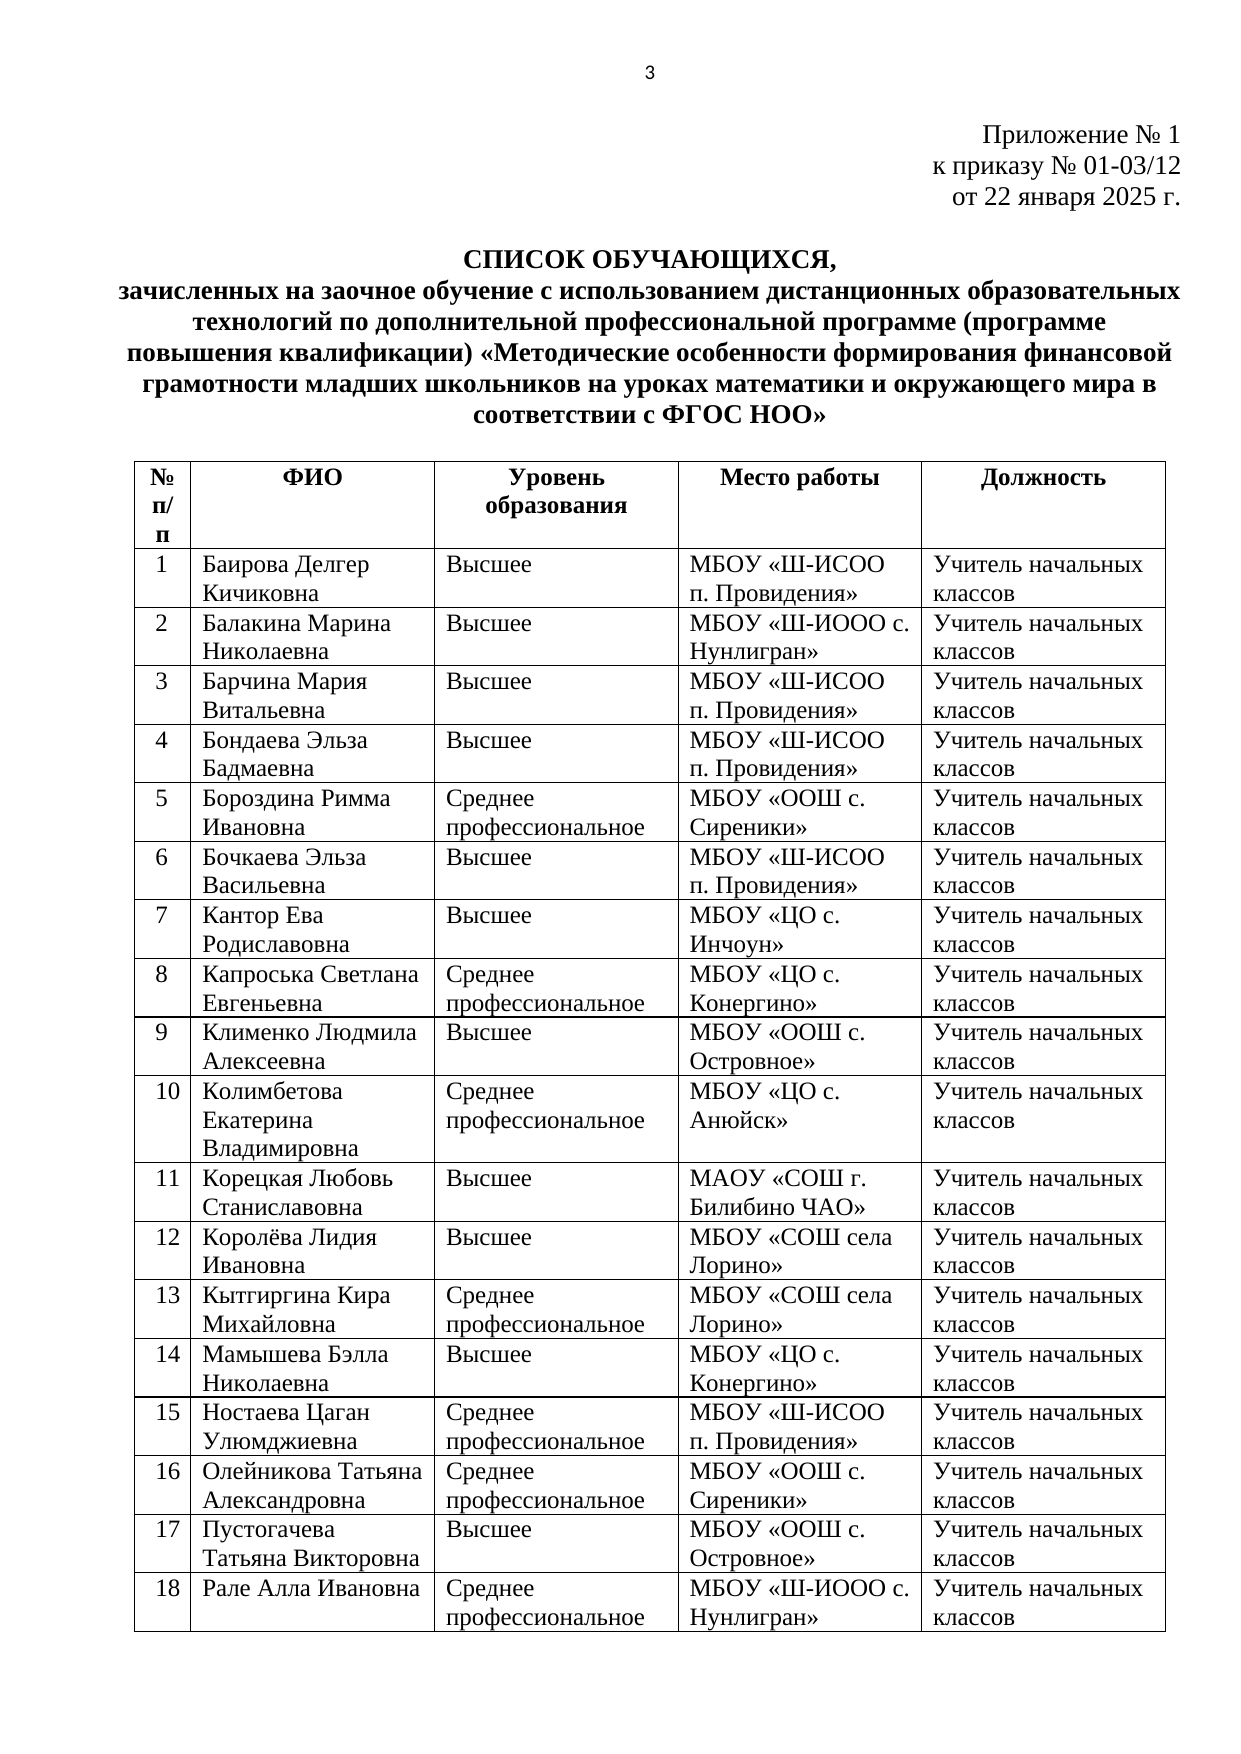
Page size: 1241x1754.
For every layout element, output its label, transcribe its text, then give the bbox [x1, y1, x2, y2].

table_cell МБОУ «Ш-ИСОО п. Провидения» [679, 842, 921, 899]
table_cell Высшее [435, 549, 678, 607]
table_cell Высшее [435, 1515, 678, 1572]
table_cell Учитель начальных классов [922, 725, 1165, 782]
table_cell Корецкая Любовь Станиславовна [191, 1163, 434, 1221]
table_cell Учитель начальных классов [922, 959, 1165, 1016]
table_cell [135, 1456, 190, 1513]
table_cell Королёва Лидия Ивановна [191, 1222, 434, 1279]
table_cell [135, 783, 190, 841]
text зачисленных на заочное обучение с использованием дистанционных образовательных технологий по дополнительной профессиональной программе (программе повышения квалификации) «Методические особенности формирования финансовой грамотности младших школьников на уроках математики и окружающего мира в соответствии с ФГОС НОО» [118, 274, 1181, 429]
table_header № п/п [135, 462, 190, 548]
table_cell МБОУ «ЦО с. Инчоун» [679, 900, 921, 958]
table_cell [135, 1076, 190, 1162]
table_cell МБОУ «Ш-ИООО с. Нунлигран» [679, 1573, 921, 1631]
table_cell [135, 959, 190, 1016]
table_cell МБОУ «ЦО с. Конергино» [679, 1339, 921, 1396]
table_cell Мамышева Бэлла Николаевна [191, 1339, 434, 1396]
table_cell Среднее профессиональное [435, 1573, 678, 1631]
table_cell [135, 900, 190, 958]
table_header Должность [922, 462, 1165, 548]
table_cell МБОУ «ЦО с. Анюйск» [679, 1076, 921, 1162]
table_cell Среднее профессиональное [435, 1280, 678, 1338]
table_cell Учитель начальных классов [922, 666, 1165, 724]
table_cell Балакина Марина Николаевна [191, 608, 434, 665]
table_cell Учитель начальных классов [922, 549, 1165, 607]
table_cell Высшее [435, 1018, 678, 1075]
table_cell МБОУ «СОШ села Лорино» [679, 1280, 921, 1338]
table_cell Высшее [435, 725, 678, 782]
table_cell Учитель начальных классов [922, 783, 1165, 841]
table_cell Пустогачева Татьяна Викторовна [191, 1515, 434, 1572]
table_cell Учитель начальных классов [922, 1398, 1165, 1455]
table_cell [135, 666, 190, 724]
table_cell МБОУ «Ш-ИСОО п. Провидения» [679, 1398, 921, 1455]
table_cell Бочкаева Эльза Васильевна [191, 842, 434, 899]
table_cell Среднее профессиональное [435, 1076, 678, 1162]
table_cell Клименко Людмила Алексеевна [191, 1018, 434, 1075]
table_cell Рале Алла Ивановна [191, 1573, 434, 1631]
table_cell Капроська Светлана Евгеньевна [191, 959, 434, 1016]
table_cell МБОУ «Ш-ИСОО п. Провидения» [679, 666, 921, 724]
table_cell [135, 725, 190, 782]
table_cell Среднее профессиональное [435, 959, 678, 1016]
table_cell [135, 1018, 190, 1075]
table_cell Баирова Делгер Кичиковна [191, 549, 434, 607]
table_cell [135, 1163, 190, 1221]
table_cell Высшее [435, 900, 678, 958]
table_cell Учитель начальных классов [922, 1456, 1165, 1513]
table_header ФИО [191, 462, 434, 548]
table_cell Учитель начальных классов [922, 1076, 1165, 1162]
table_cell Кантор Ева Родиславовна [191, 900, 434, 958]
table_cell [135, 842, 190, 899]
table_cell Учитель начальных классов [922, 608, 1165, 665]
table_cell Учитель начальных классов [922, 1163, 1165, 1221]
table_cell Кытгиргина Кира Михайловна [191, 1280, 434, 1338]
table_cell Олейникова Татьяна Александровна [191, 1456, 434, 1513]
table_cell [135, 1280, 190, 1338]
table_cell МБОУ «Ш-ИООО с. Нунлигран» [679, 608, 921, 665]
table_cell МАОУ «СОШ г. Билибино ЧАО» [679, 1163, 921, 1221]
table_cell Учитель начальных классов [922, 1280, 1165, 1338]
table_cell Бороздина Римма Ивановна [191, 783, 434, 841]
text Приложение № 1 [118, 118, 1181, 149]
table_cell МБОУ «СОШ села Лорино» [679, 1222, 921, 1279]
table_cell Колимбетова Екатерина Владимировна [191, 1076, 434, 1162]
table_cell Среднее профессиональное [435, 1456, 678, 1513]
table_cell Учитель начальных классов [922, 1515, 1165, 1572]
table_cell Учитель начальных классов [922, 1018, 1165, 1075]
table_cell [135, 1398, 190, 1455]
table_cell Высшее [435, 1222, 678, 1279]
table_cell Среднее профессиональное [435, 1398, 678, 1455]
table_cell [135, 1515, 190, 1572]
table_cell Высшее [435, 666, 678, 724]
table_cell Учитель начальных классов [922, 1339, 1165, 1396]
text к приказу № 01-03/12 [118, 149, 1181, 180]
table_cell МБОУ «ООШ с. Островное» [679, 1515, 921, 1572]
table_cell МБОУ «ООШ с. Сиреники» [679, 783, 921, 841]
table_cell [135, 1573, 190, 1631]
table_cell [922, 1573, 1165, 1631]
table_header Уровень образования [435, 462, 678, 548]
table_cell МБОУ «ЦО с. Конергино» [679, 959, 921, 1016]
text от 22 января 2025 г. [118, 180, 1181, 212]
table_cell Учитель начальных классов [922, 842, 1165, 899]
table_cell Высшее [435, 1163, 678, 1221]
table_cell МБОУ «ООШ с. Сиреники» [679, 1456, 921, 1513]
table_cell Среднее профессиональное [435, 783, 678, 841]
table_cell Бондаева Эльза Бадмаевна [191, 725, 434, 782]
table_cell Высшее [435, 842, 678, 899]
table_cell МБОУ «ООШ с. Островное» [679, 1018, 921, 1075]
table_cell Учитель начальных классов [922, 1222, 1165, 1279]
table_cell Высшее [435, 608, 678, 665]
table_cell МБОУ «Ш-ИСОО п. Провидения» [679, 549, 921, 607]
table_cell [135, 1222, 190, 1279]
table_cell Высшее [435, 1339, 678, 1396]
table_cell Ностаева Цаган Улюмджиевна [191, 1398, 434, 1455]
table_cell МБОУ «Ш-ИСОО п. Провидения» [679, 725, 921, 782]
table_cell Барчина Мария Витальевна [191, 666, 434, 724]
table_cell [135, 1339, 190, 1396]
table_cell [135, 549, 190, 607]
table_cell [135, 608, 190, 665]
table_header Место работы [679, 462, 921, 548]
text СПИСОК ОБУЧАЮЩИХСЯ, [118, 243, 1181, 274]
table_cell Учитель начальных классов [922, 900, 1165, 958]
